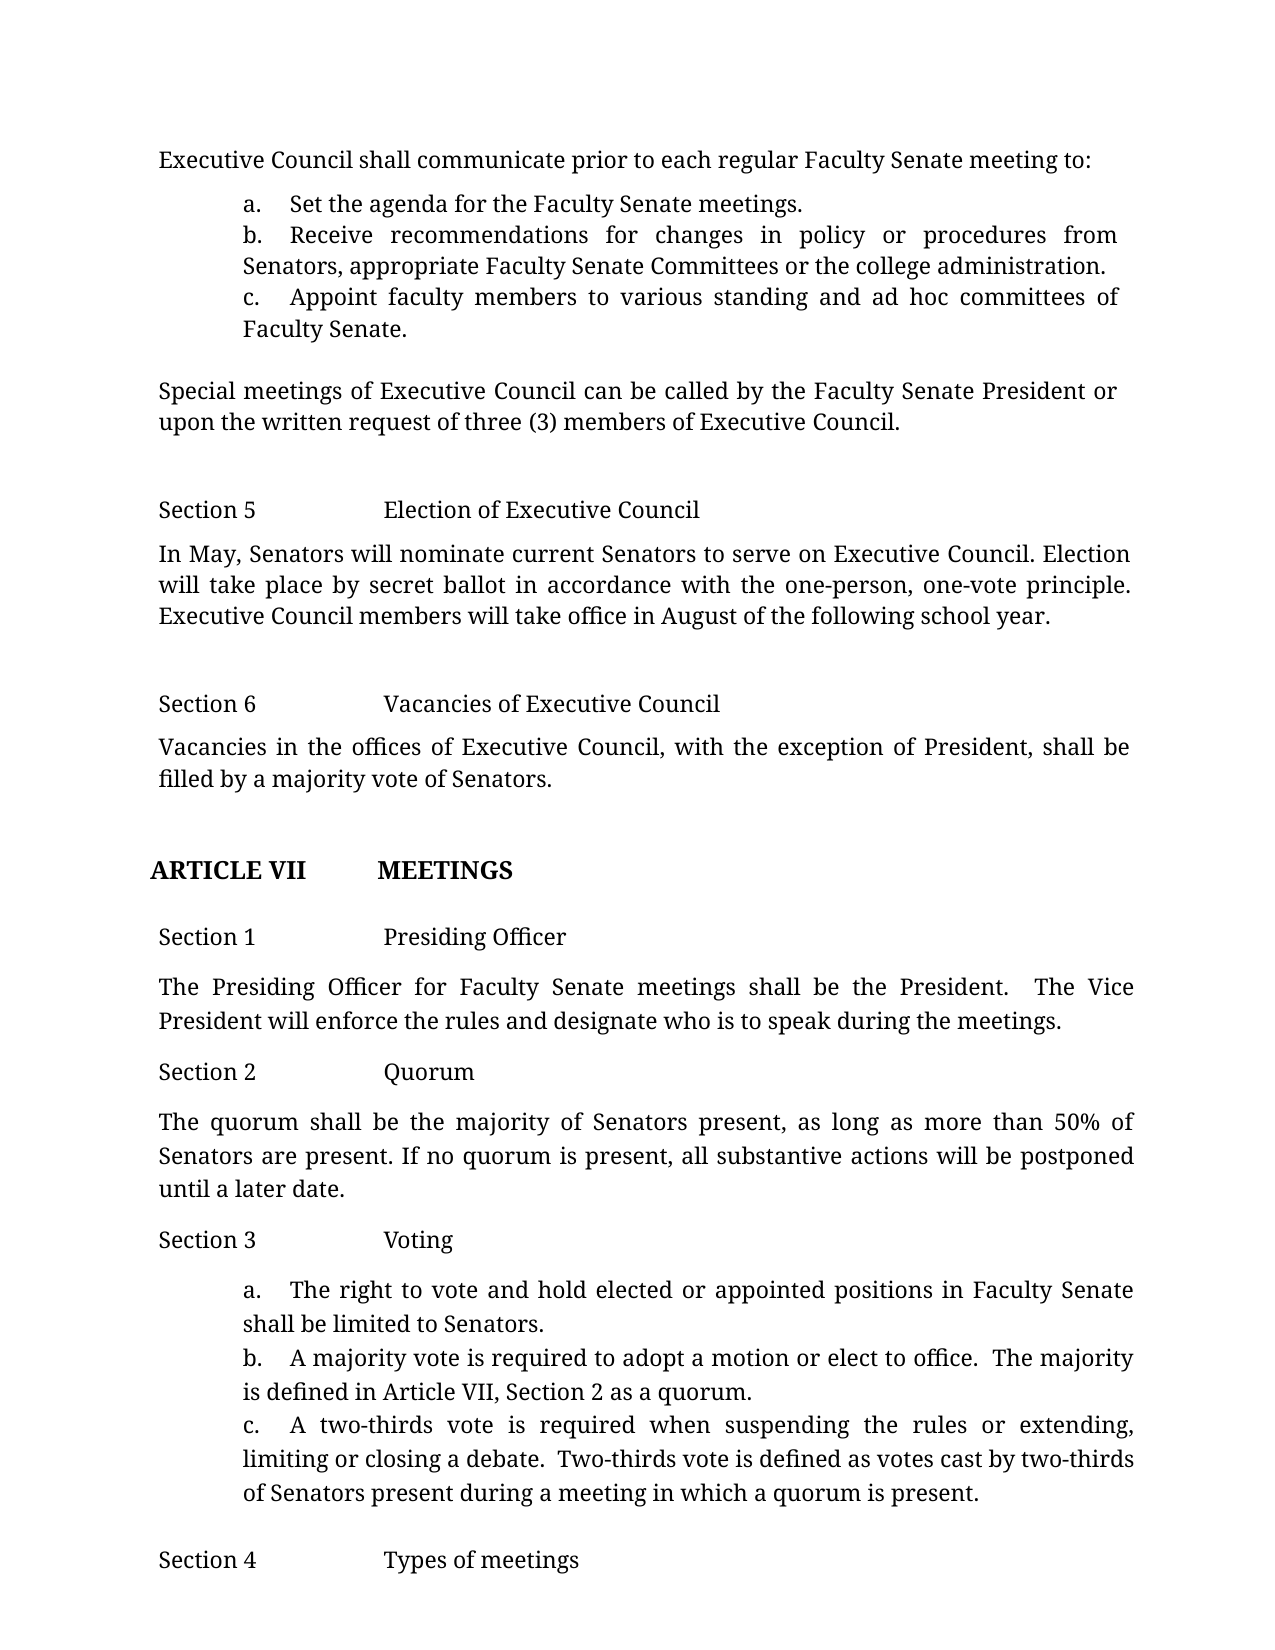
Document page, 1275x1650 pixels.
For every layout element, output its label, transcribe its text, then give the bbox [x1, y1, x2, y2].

subtitle ARTICLE VII MEETINGS [150, 853, 1122, 887]
text Executive Council shall communicate prior to each regular Faculty Senate meeting to: [158, 144, 1118, 175]
list A majority vote is required to adopt a motion or elect to office. The majority is defined in Article VII, Section 2 as a quorum. [243, 1342, 1135, 1407]
text Section 3 Voting [158, 1224, 1135, 1255]
text The Presiding Officer for Faculty Senate meetings shall be the President. The Vice President will enforce the rules and designate who is to speak during the meetings. [158, 971, 1135, 1036]
text Section 6 Vacancies of Executive Council [158, 687, 1132, 719]
text Special meetings of Executive Council can be called by the Faculty Senate President or upon the written request of three (3) members of Executive Council. [158, 375, 1118, 437]
text Section 1 Presiding Officer [158, 921, 1135, 952]
list The right to vote and hold elected or appointed positions in Faculty Senate shall be limited to Senators. [243, 1274, 1135, 1339]
text The quorum shall be the majority of Senators present, as long as more than 50% of Senators are present. If no quorum is present, all substantive actions will be postponed until a later date. [158, 1106, 1135, 1205]
text Section 4 Types of meetings [158, 1544, 1135, 1576]
text In May, Senators will nominate current Senators to serve on Executive Council. Election will take place by secret ballot in accordance with the one-person, one-vote principle. Executive Council members will take office in August of the following school year. [158, 537, 1132, 631]
list A two-thirds vote is required when suspending the rules or extending, limiting or closing a debate. Two-thirds vote is defined as votes cast by two-thirds of Senators present during a meeting in which a quorum is present. [243, 1409, 1135, 1508]
list Appoint faculty members to various standing and ad hoc committees of Faculty Senate. [243, 281, 1119, 344]
text Vacancies in the offices of Executive Council, with the exception of President, shall be filled by a majority vote of Senators. [158, 731, 1132, 794]
list Set the agenda for the Faculty Senate meetings. [243, 187, 1119, 219]
text Section 5 Election of Executive Council [158, 494, 1132, 525]
list Receive recommendations for changes in policy or procedures from Senators, appropriate Faculty Senate Committees or the college administration. [243, 219, 1119, 281]
text Section 2 Quorum [158, 1056, 1135, 1087]
